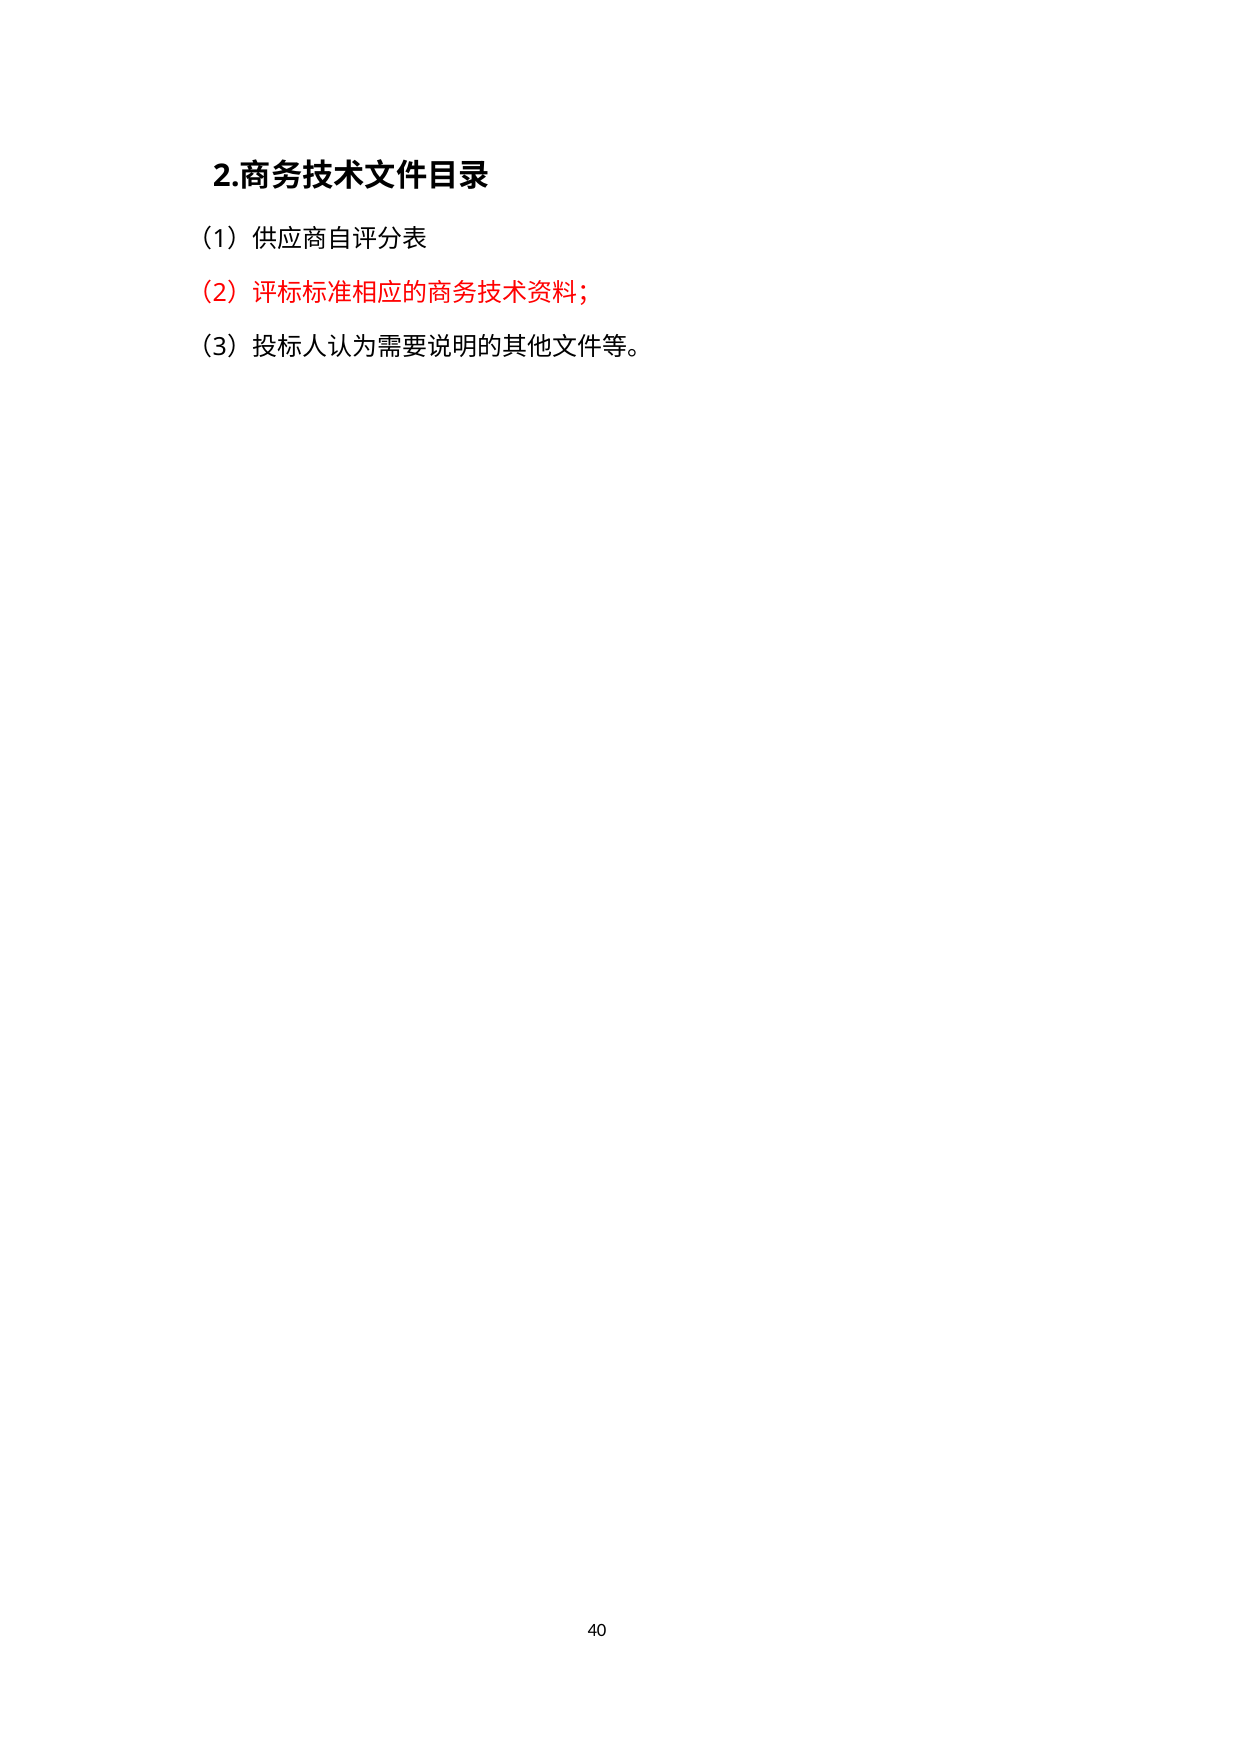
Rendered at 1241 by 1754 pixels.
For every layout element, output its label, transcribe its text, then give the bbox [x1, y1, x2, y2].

text 2.商务技术文件目录 [150, 150, 1090, 195]
text （2）评标标准相应的商务技术资料； [150, 272, 1090, 309]
text （3）投标人认为需要说明的其他文件等。 [150, 327, 1090, 363]
text （1）供应商自评分表 [150, 218, 1090, 254]
